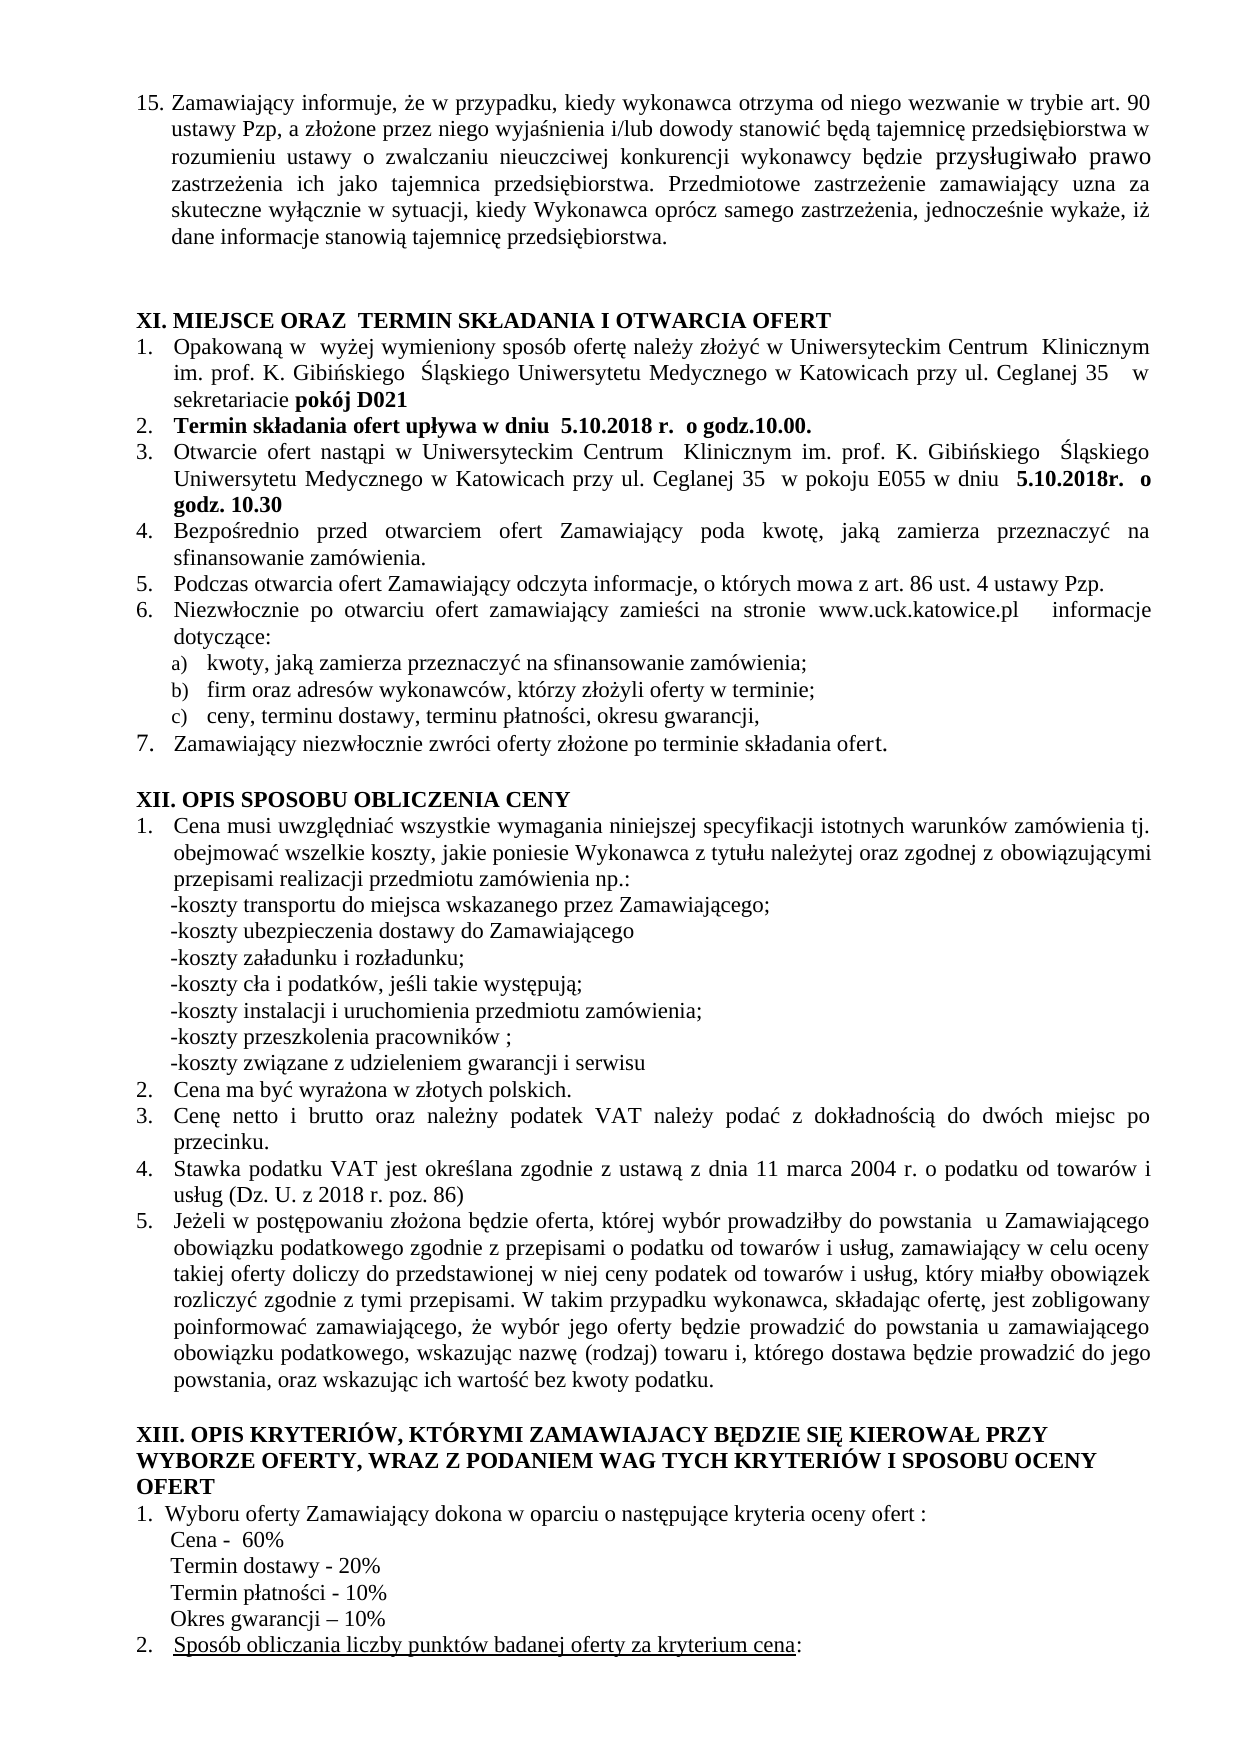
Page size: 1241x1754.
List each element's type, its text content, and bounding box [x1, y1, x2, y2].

list kwoty, jaką zamierza przeznaczyć na sfinansowanie zamówienia; [171, 649, 1152, 676]
list firm oraz adresów wykonawców, którzy złożyli oferty w terminie; [171, 676, 1152, 702]
text XII. OPIS SPOSOBU OBLICZENIA CENY [136, 786, 1152, 812]
list Niezwłocznie po otwarciu ofert zamawiający zamieści na stronie www.uck.katowice.pl informacje dotyczące: [136, 597, 1152, 649]
list Sposób obliczania liczby punktów badanej oferty za kryterium cena: [136, 1632, 1152, 1658]
text Cena - 60% [136, 1526, 1152, 1552]
list Stawka podatku VAT jest określana zgodnie z ustawą z dnia 11 marca 2004 r. o podatku od towarów i usług (Dz. U. z 2018 r. poz. 86) [136, 1155, 1152, 1207]
text -koszty związane z udzieleniem gwarancji i serwisu [136, 1049, 1152, 1076]
text -koszty transportu do miejsca wskazanego przez Zamawiającego; [136, 891, 1152, 918]
list Termin składania ofert upływa w dniu 5.10.2018 r. o godz.10.00. [136, 412, 1152, 438]
text -koszty instalacji i uruchomienia przedmiotu zamówienia; [136, 997, 1152, 1023]
list Cenę netto i brutto oraz należny podatek VAT należy podać z dokładnością do dwóch miejsc po przecinku. [136, 1102, 1152, 1155]
list Bezpośrednio przed otwarciem ofert Zamawiający poda kwotę, jaką zamierza przeznaczyć na sfinansowanie zamówienia. [136, 517, 1152, 570]
text Okres gwarancji – 10% [136, 1605, 1152, 1632]
text 1. Wyboru oferty Zamawiający dokona w oparciu o następujące kryteria oceny ofert : [136, 1500, 1152, 1526]
text Termin płatności - 10% [136, 1579, 1152, 1605]
list Zamawiający niezwłocznie zwróci oferty złożone po terminie składania ofert. [136, 728, 1152, 757]
text XI. MIEJSCE ORAZ TERMIN SKŁADANIA I OTWARCIA OFERT [136, 307, 1152, 333]
text -koszty załadunku i rozładunku; [136, 944, 1152, 970]
text -koszty ubezpieczenia dostawy do Zamawiającego [136, 918, 1152, 944]
list Cena musi uwzględniać wszystkie wymagania niniejszej specyfikacji istotnych warunków zamówienia tj. obejmować wszelkie koszty, jakie poniesie Wykonawca z tytułu należytej oraz zgodnej z obowiązującymi przepisami realizacji przedmiotu zamówienia np.: [136, 812, 1152, 891]
list Otwarcie ofert nastąpi w Uniwersyteckim Centrum Klinicznym im. prof. K. Gibińskiego Śląskiego Uniwersytetu Medycznego w Katowicach przy ul. Ceglanej 35 w pokoju E055 w dniu 5.10.2018r. o godz. 10.30 [136, 438, 1152, 517]
list ceny, terminu dostawy, terminu płatności, okresu gwarancji, [171, 702, 1152, 728]
text -koszty cła i podatków, jeśli takie występują; [136, 970, 1152, 997]
list Podczas otwarcia ofert Zamawiający odczyta informacje, o których mowa z art. 86 ust. 4 ustawy Pzp. [136, 570, 1152, 597]
list Zamawiający informuje, że w przypadku, kiedy wykonawca otrzyma od niego wezwanie w trybie art. 90 ustawy Pzp, a złożone przez niego wyjaśnienia i/lub dowody stanowić będą tajemnicę przedsiębiorstwa w rozumieniu ustawy o zwalczaniu nieuczciwej konkurencji wykonawcy będzie przysługiwało prawo zastrzeżenia ich jako tajemnica przedsiębiorstwa. Przedmiotowe zastrzeżenie zamawiający uzna za skuteczne wyłącznie w sytuacji, kiedy Wykonawca oprócz samego zastrzeżenia, jednocześnie wykaże, iż dane informacje stanowią tajemnicę przedsiębiorstwa. [136, 89, 1152, 249]
list Cena ma być wyrażona w złotych polskich. [136, 1076, 1149, 1102]
list Jeżeli w postępowaniu złożona będzie oferta, której wybór prowadziłby do powstania u Zamawiającego obowiązku podatkowego zgodnie z przepisami o podatku od towarów i usług, zamawiający w celu oceny takiej oferty doliczy do przedstawionej w niej ceny podatek od towarów i usług, który miałby obowiązek rozliczyć zgodnie z tymi przepisami. W takim przypadku wykonawca, składając ofertę, jest zobligowany poinformować zamawiającego, że wybór jego oferty będzie prowadzić do powstania u zamawiającego obowiązku podatkowego, wskazując nazwę (rodzaj) towaru i, którego dostawa będzie prowadzić do jego powstania, oraz wskazując ich wartość bez kwoty podatku. [136, 1207, 1152, 1392]
text Termin dostawy - 20% [136, 1552, 1152, 1579]
text -koszty przeszkolenia pracowników ; [136, 1023, 1152, 1049]
list Opakowaną w wyżej wymieniony sposób ofertę należy złożyć w Uniwersyteckim Centrum Klinicznym im. prof. K. Gibińskiego Śląskiego Uniwersytetu Medycznego w Katowicach przy ul. Ceglanej 35 w sekretariacie pokój D021 [136, 333, 1152, 412]
text XIII. OPIS KRYTERIÓW, KTÓRYMI ZAMAWIAJACY BĘDZIE SIĘ KIEROWAŁ PRZY WYBORZE OFERTY, WRAZ Z PODANIEM WAG TYCH KRYTERIÓW I SPOSOBU OCENY OFERT [136, 1421, 1152, 1500]
